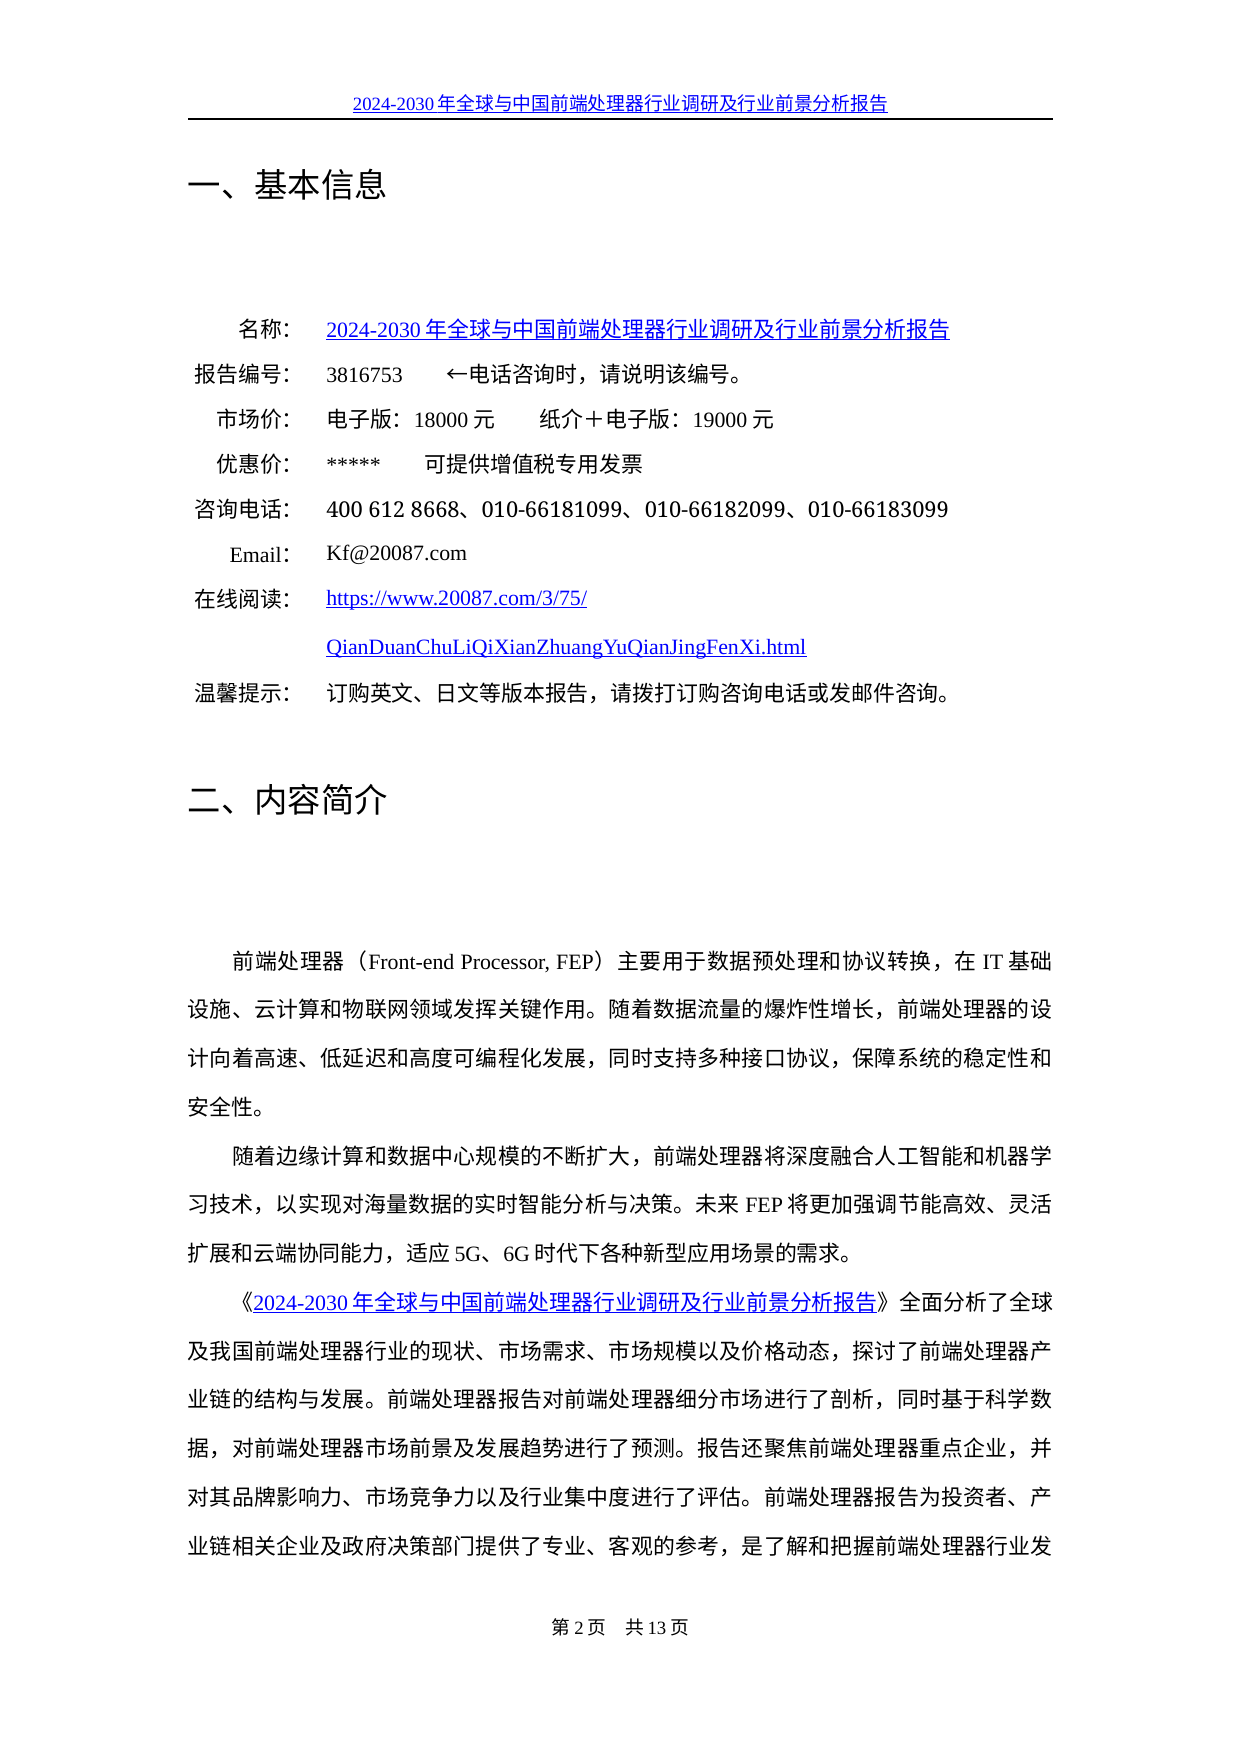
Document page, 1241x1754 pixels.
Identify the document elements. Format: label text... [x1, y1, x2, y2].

table_cell Email： [167, 537, 315, 582]
table_cell 400 612 8668、010-66181099、010-66182099、010-66183099 [315, 492, 1073, 537]
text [187, 943, 1053, 1561]
table_cell ***** 可提供增值税专用发票 [315, 447, 1073, 492]
title 一、基本信息 [187, 150, 1053, 215]
table_cell 订购英文、日文等版本报告，请拨打订购咨询电话或发邮件咨询。 [315, 675, 1073, 720]
title 二、内容简介 [187, 766, 1053, 831]
table_cell 在线阅读： [167, 582, 315, 675]
table_cell 报告编号： [167, 357, 315, 402]
table_cell 优惠价： [167, 447, 315, 492]
table_cell 3816753 ←电话咨询时，请说明该编号。 [315, 357, 1073, 402]
table_header 名称： [167, 312, 315, 357]
table_cell 温馨提示： [167, 675, 315, 720]
table_cell 咨询电话： [167, 492, 315, 537]
table_header 2024-2030年全球与中国前端处理器行业调研及行业前景分析报告 [315, 312, 1073, 357]
table_cell Kf@20087.com [315, 537, 1073, 582]
table_cell [315, 582, 1073, 675]
table_cell 电子版：18000 元 纸介＋电子版：19000 元 [315, 402, 1073, 447]
table_cell 市场价： [167, 402, 315, 447]
